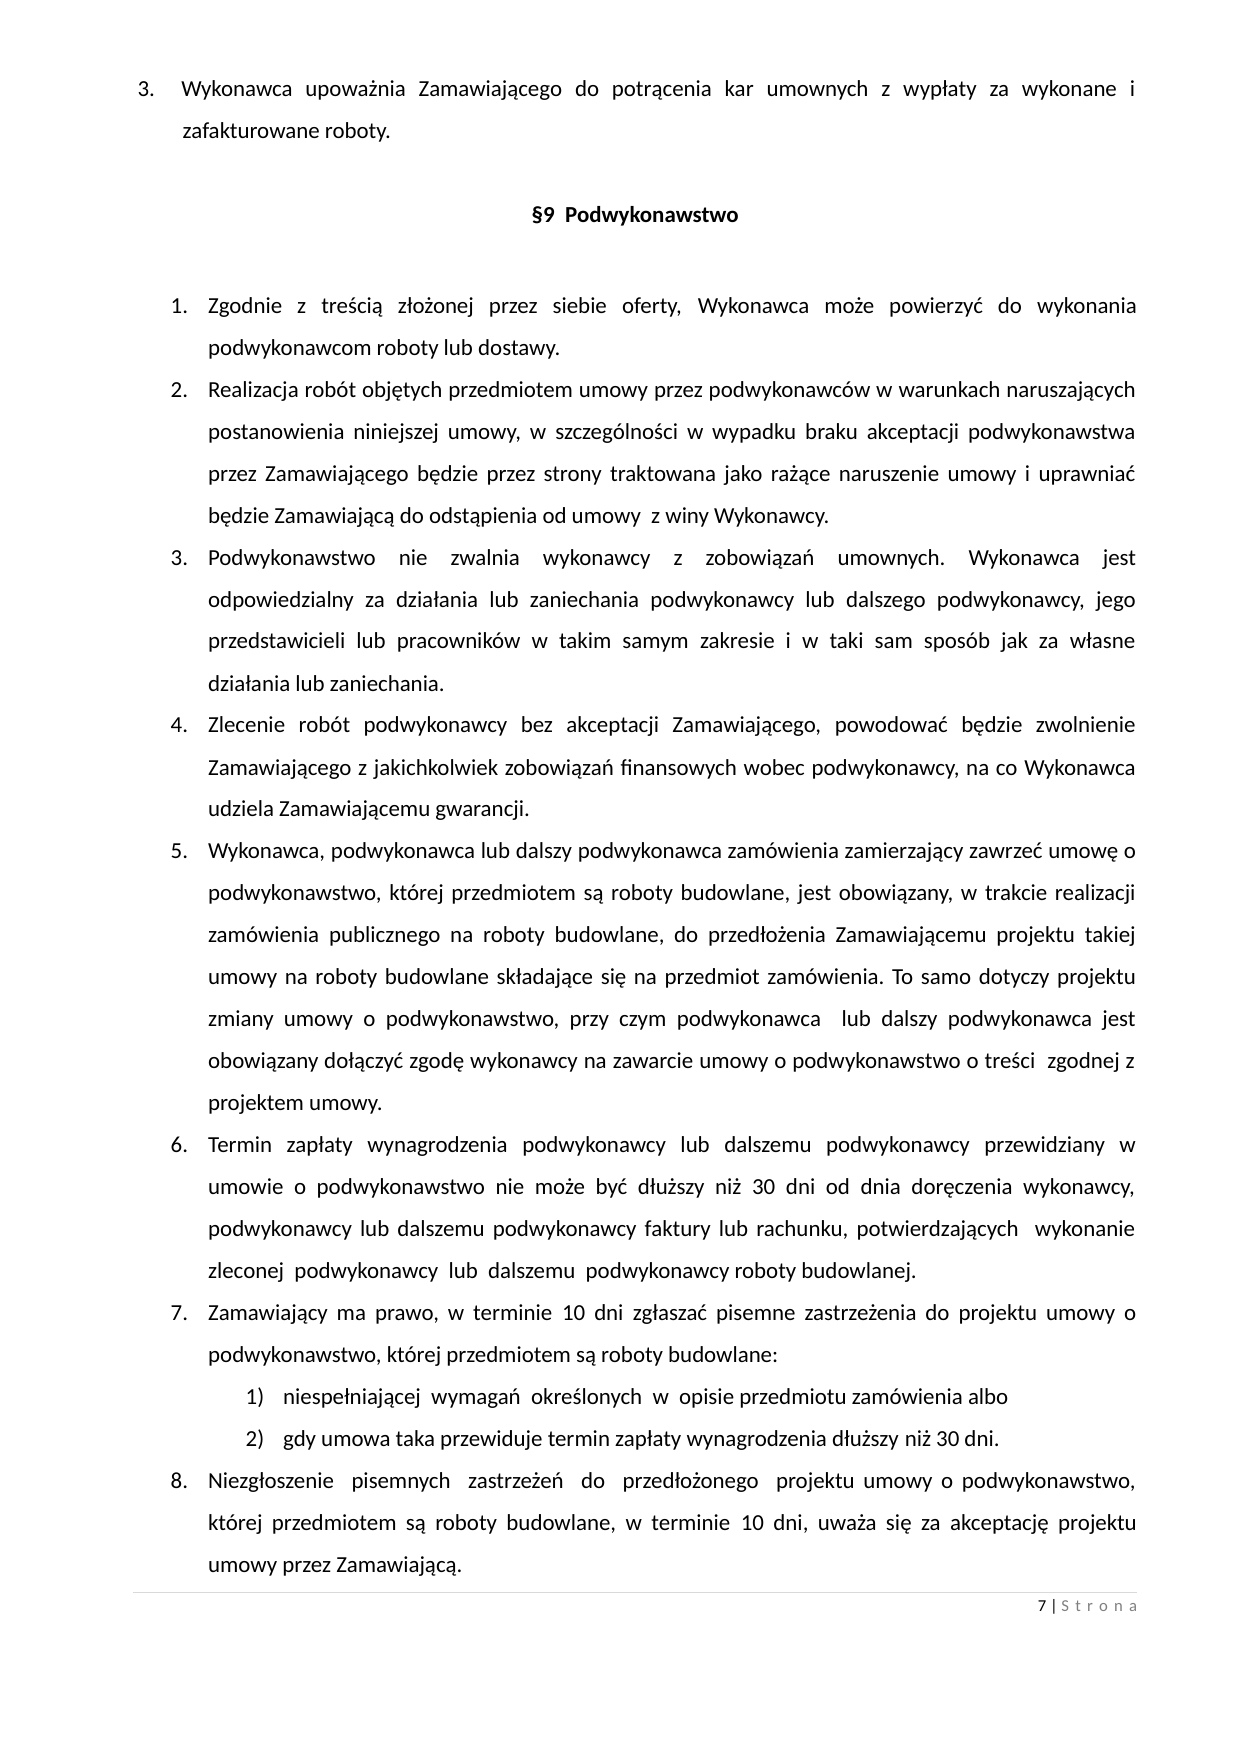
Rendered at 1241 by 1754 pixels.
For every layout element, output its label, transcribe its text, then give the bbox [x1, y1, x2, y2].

list Zlecenie robót podwykonawcy bez akceptacji Zamawiającego, powodować będzie zwolnienie Zamawiającego z jakichkolwiek zobowiązań finansowych wobec podwykonawcy, na co Wykonawca udziela Zamawiającemu gwarancji. [170, 711, 1137, 823]
list Zamawiający ma prawo, w terminie 10 dni zgłaszać pisemne zastrzeżenia do projektu umowy o podwykonawstwo, której przedmiotem są roboty budowlane: [170, 1298, 1137, 1368]
list Termin zapłaty wynagrodzenia podwykonawcy lub dalszemu podwykonawcy przewidziany w umowie o podwykonawstwo nie może być dłuższy niż 30 dni od dnia doręczenia wykonawcy, podwykonawcy lub dalszemu podwykonawcy faktury lub rachunku, potwierdzających wykonanie zleconej podwykonawcy lub dalszemu podwykonawcy roboty budowlanej. [170, 1130, 1137, 1284]
list Realizacja robót objętych przedmiotem umowy przez podwykonawców w warunkach naruszających postanowienia niniejszej umowy, w szczególności w wypadku braku akceptacji podwykonawstwa przez Zamawiającego będzie przez strony traktowana jako rażące naruszenie umowy i uprawniać będzie Zamawiającą do odstąpienia od umowy z winy Wykonawcy. [170, 375, 1137, 529]
list Wykonawca upoważnia Zamawiającego do potrącenia kar umownych z wypłaty za wykonane i zafakturowane roboty. [137, 74, 1137, 144]
list Zgodnie z treścią złożonej przez siebie oferty, Wykonawca może powierzyć do wykonania podwykonawcom roboty lub dostawy. [170, 291, 1137, 361]
subtitle §9 Podwykonawstwo [133, 200, 1137, 228]
list niespełniającej wymagań określonych w opisie przedmiotu zamówienia albo [245, 1382, 1137, 1410]
list Podwykonawstwo nie zwalnia wykonawcy z zobowiązań umownych. Wykonawca jest odpowiedzialny za działania lub zaniechania podwykonawcy lub dalszego podwykonawcy, jego przedstawicieli lub pracowników w takim samym zakresie i w taki sam sposób jak za własne działania lub zaniechania. [170, 543, 1137, 697]
list gdy umowa taka przewiduje termin zapłaty wynagrodzenia dłuższy niż 30 dni. [245, 1424, 1137, 1452]
list Niezgłoszenie pisemnych zastrzeżeń do przedłożonego projektu umowy o podwykonawstwo, której przedmiotem są roboty budowlane, w terminie 10 dni, uważa się za akceptację projektu umowy przez Zamawiającą. [170, 1466, 1137, 1578]
list Wykonawca, podwykonawca lub dalszy podwykonawca zamówienia zamierzający zawrzeć umowę o podwykonawstwo, której przedmiotem są roboty budowlane, jest obowiązany, w trakcie realizacji zamówienia publicznego na roboty budowlane, do przedłożenia Zamawiającemu projektu takiej umowy na roboty budowlane składające się na przedmiot zamówienia. To samo dotyczy projektu zmiany umowy o podwykonawstwo, przy czym podwykonawca lub dalszy podwykonawca jest obowiązany dołączyć zgodę wykonawcy na zawarcie umowy o podwykonawstwo o treści zgodnej z projektem umowy. [170, 837, 1137, 1116]
